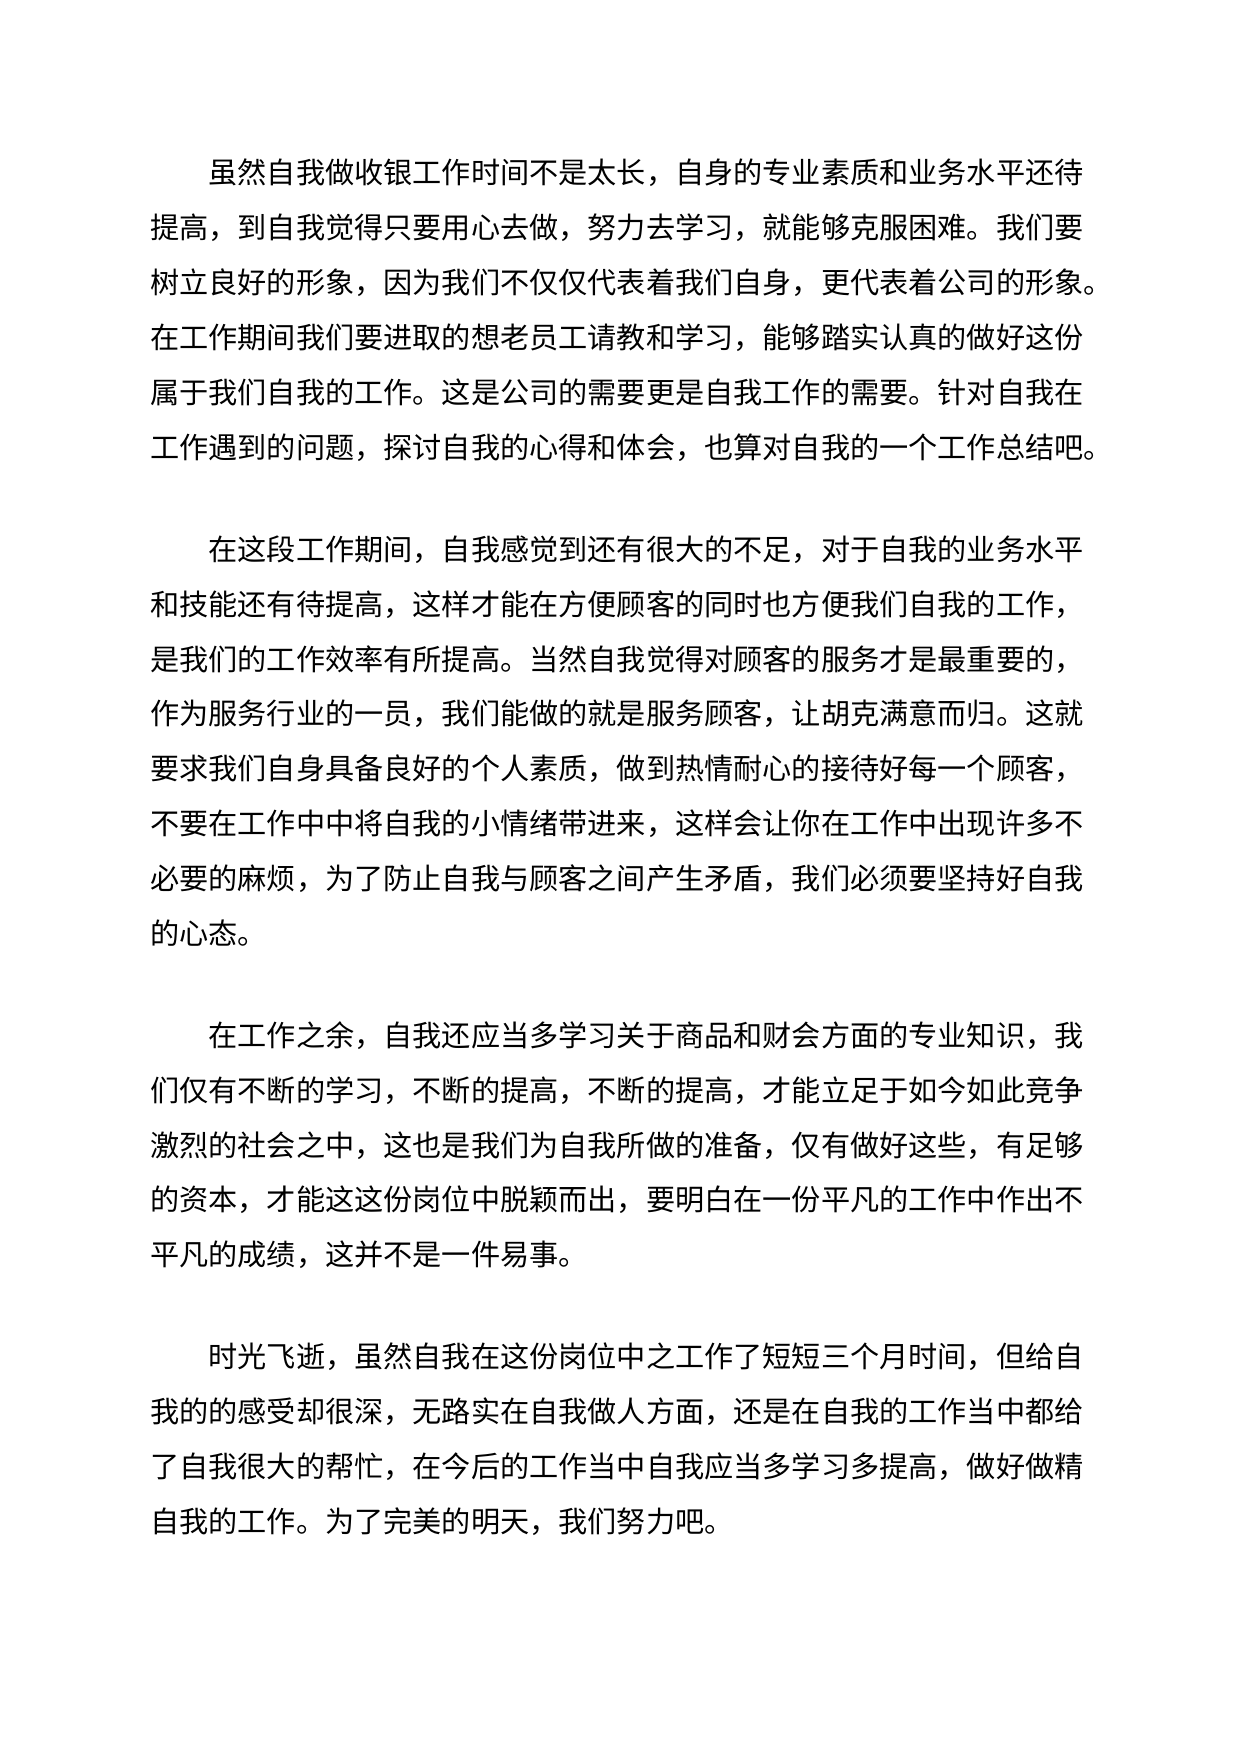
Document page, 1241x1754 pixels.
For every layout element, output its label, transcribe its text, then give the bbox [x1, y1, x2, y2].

text 在这段工作期间，自我感觉到还有很大的不足，对于自我的业务水平和技能还有待提高，这样才能在方便顾客的同时也方便我们自我的工作，是我们的工作效率有所提高。当然自我觉得对顾客的服务才是最重要的，作为服务行业的一员，我们能做的就是服务顾客，让胡克满意而归。这就要求我们自身具备良好的个人素质，做到热情耐心的接待好每一个顾客，不要在工作中中将自我的小情绪带进来，这样会让你在工作中出现许多不必要的麻烦，为了防止自我与顾客之间产生矛盾，我们必须要坚持好自我的心态。 [150, 526, 1090, 953]
text 时光飞逝，虽然自我在这份岗位中之工作了短短三个月时间，但给自我的的感受却很深，无路实在自我做人方面，还是在自我的工作当中都给了自我很大的帮忙，在今后的工作当中自我应当多学习多提高，做好做精自我的工作。为了完美的明天，我们努力吧。 [150, 1334, 1090, 1541]
text 虽然自我做收银工作时间不是太长，自身的专业素质和业务水平还待提高，到自我觉得只要用心去做，努力去学习，就能够克服困难。我们要树立良好的形象，因为我们不仅仅代表着我们自身，更代表着公司的形象。在工作期间我们要进取的想老员工请教和学习，能够踏实认真的做好这份属于我们自我的工作。这是公司的需要更是自我工作的需要。针对自我在工作遇到的问题，探讨自我的心得和体会，也算对自我的一个工作总结吧。 [150, 150, 1090, 467]
text 在工作之余，自我还应当多学习关于商品和财会方面的专业知识，我们仅有不断的学习，不断的提高，不断的提高，才能立足于如今如此竞争激烈的社会之中，这也是我们为自我所做的准备，仅有做好这些，有足够的资本，才能这这份岗位中脱颖而出，要明白在一份平凡的工作中作出不平凡的成绩，这并不是一件易事。 [150, 1012, 1090, 1274]
